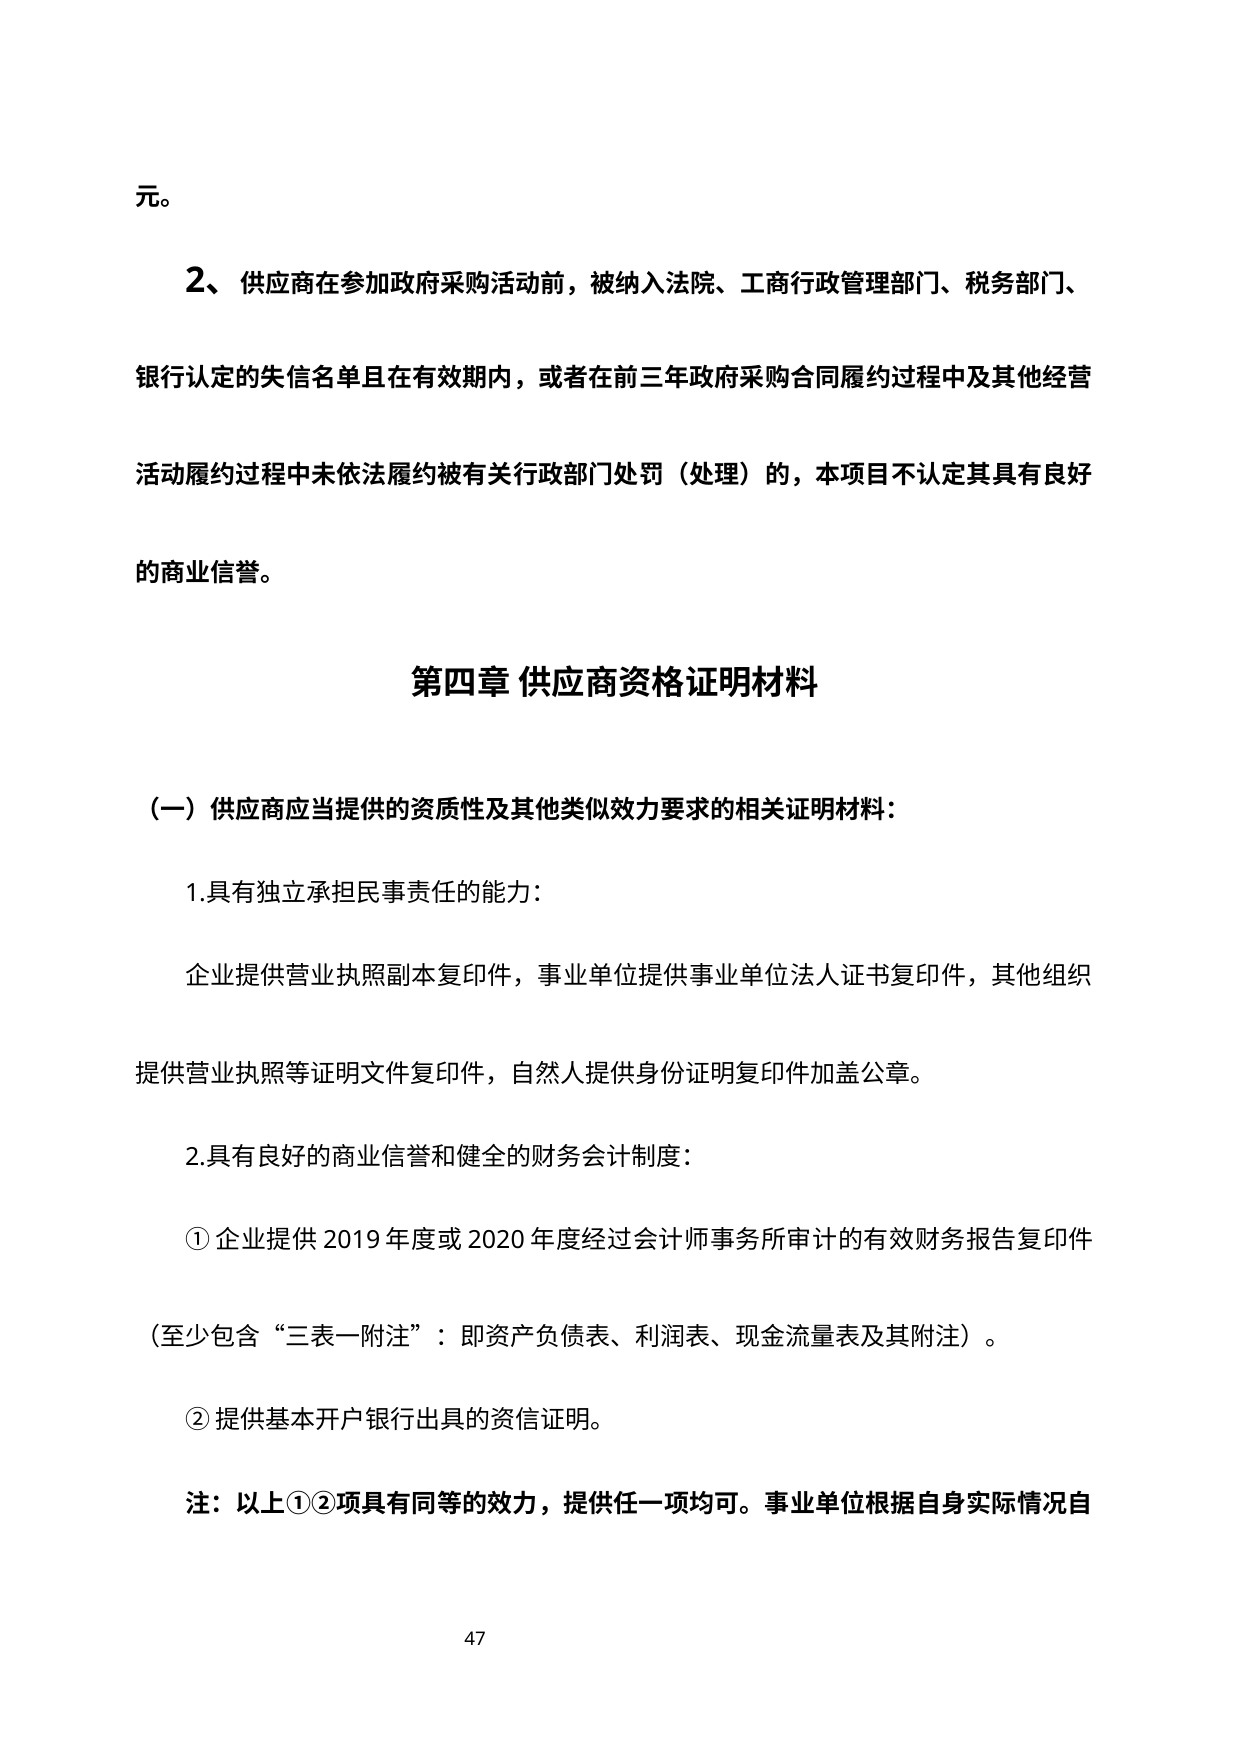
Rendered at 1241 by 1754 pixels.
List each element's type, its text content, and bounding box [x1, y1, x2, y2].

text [135, 1469, 1094, 1534]
text 2.具有良好的商业信誉和健全的财务会计制度： [135, 1122, 1094, 1187]
list 供应商在参加政府采购活动前，被纳入法院、工商行政管理部门、税务部门、银行认定的失信名单且在有效期内，或者在前三年政府采购合同履约过程中及其他经营活动履约过程中未依法履约被有关行政部门处罚（处理）的，本项目不认定其具有良好的商业信誉。 [135, 245, 1094, 603]
text 1.具有独立承担民事责任的能力： [135, 858, 1094, 923]
subtitle 供应商资格证明材料 [135, 648, 1094, 713]
text （一）供应商应当提供的资质性及其他类似效力要求的相关证明材料： [135, 775, 1094, 840]
text ①企业提供2019年度或2020年度经过会计师事务所审计的有效财务报告复印件（至少包含“三表一附注”：即资产负债表、利润表、现金流量表及其附注）。 [135, 1205, 1094, 1367]
text 企业提供营业执照副本复印件，事业单位提供事业单位法人证书复印件，其他组织提供营业执照等证明文件复印件，自然人提供身份证明复印件加盖公章。 [135, 941, 1094, 1104]
text ②提供基本开户银行出具的资信证明。 [135, 1386, 1094, 1451]
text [135, 162, 1094, 227]
